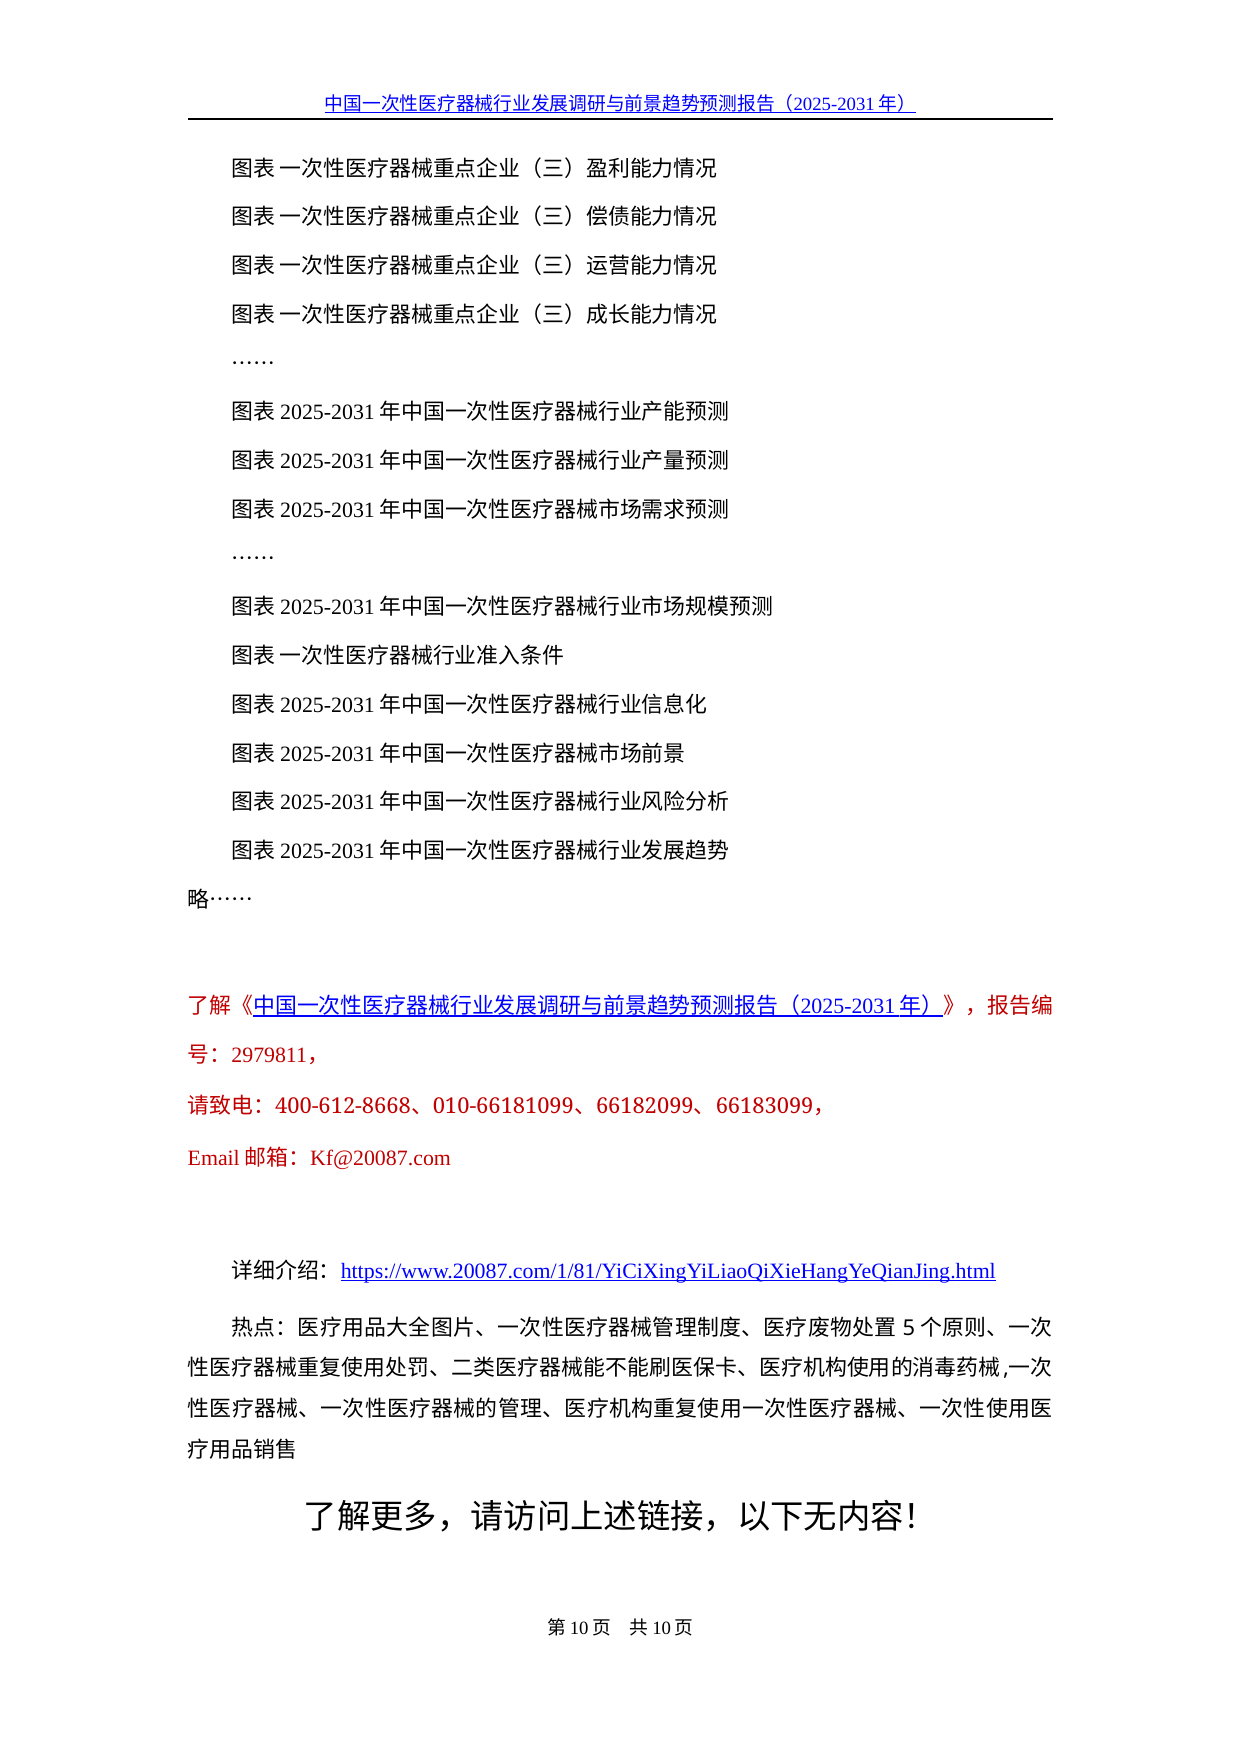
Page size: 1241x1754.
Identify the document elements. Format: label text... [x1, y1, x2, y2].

text 热点：医疗用品大全图片、一次性医疗器械管理制度、医疗废物处置5个原则、一次性医疗器械重复使用处罚、二类医疗器械能不能刷医保卡、医疗机构使用的消毒药械,一次性医疗器械、一次性医疗器械的管理、医疗机构重复使用一次性医疗器械、一次性使用医疗用品销售 [187, 1309, 1053, 1464]
text Email邮箱：Kf@20087.com [187, 1140, 1053, 1172]
text 了解《中国一次性医疗器械行业发展调研与前景趋势预测报告（2025-2031年）》，报告编号：2979811， [187, 988, 1053, 1069]
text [187, 150, 1053, 914]
text 请致电：400-612-8668、010-66181099、66182099、66183099， [187, 1088, 1053, 1121]
title 了解更多，请访问上述链接，以下无内容！ [187, 1481, 1053, 1546]
text 详细介绍：https://www.20087.com/1/81/YiCiXingYiLiaoQiXieHangYeQianJing.html [187, 1253, 1053, 1285]
